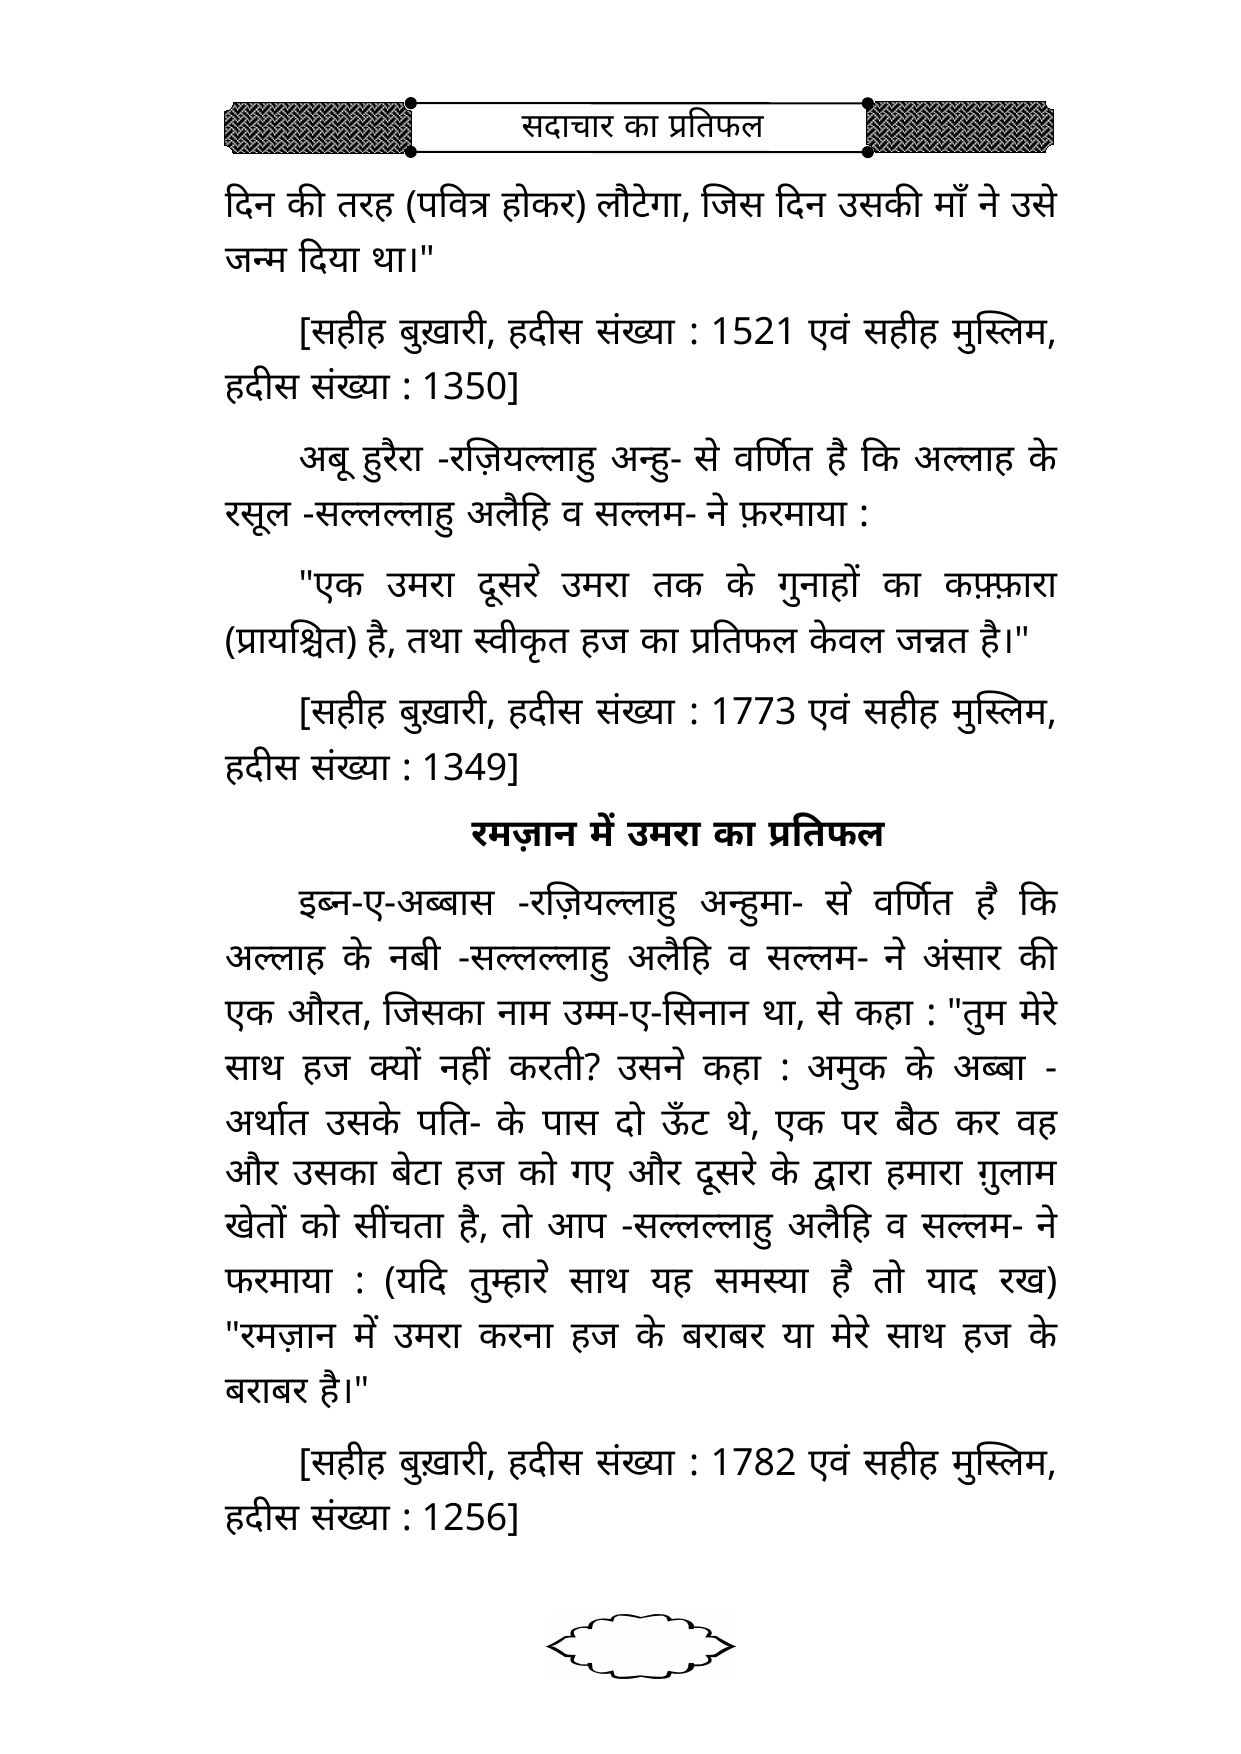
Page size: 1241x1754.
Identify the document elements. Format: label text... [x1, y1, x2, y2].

text [सहीह बुख़ारी, हदीस संख्या : 1782 एवं सहीह मुस्लिम, हदीस संख्या : 1256] [224, 1435, 1057, 1541]
picture [867, 102, 1053, 152]
text [सहीह बुख़ारी, हदीस संख्या : 1773 एवं सहीह मुस्लिम, हदीस संख्या : 1349] [224, 685, 1057, 791]
text इब्न-ए-अब्बास -रज़ियल्लाहु अन्हुमा- से वर्णित है कि अल्लाह के नबी -सल्लल्लाहु अलैहि व सल्लम- ने अंसार की एक औरत, जिसका नाम उम्म-ए-सिनान था, से कहा : "तुम मेरे साथ हज क्यों नहीं करती? उसने कहा : अमुक के अब्बा -अर्थात उसके पति- के पास दो ऊँट थे, एक पर बैठ कर वह और उसका बेटा हज को गए और दूसरे के द्वारा हमारा ग़ुलाम खेतों को सींचता है, तो आप -सल्लल्लाहु अलैहि व सल्लम- ने फरमाया : (यदि तुम्हारे साथ यह समस्या है तो याद रख) "रमज़ान में उमरा करना हज के बराबर या मेरे साथ हज के बराबर है।" [224, 875, 1057, 1414]
subtitle रमज़ान में उमरा का प्रतिफल [224, 812, 1057, 855]
picture [545, 1614, 737, 1679]
text "एक उमरा दूसरे उमरा तक के गुनाहों का कफ़्फ़ारा (प्रायश्चित) है, तथा स्वीकृत हज का प्रतिफल केवल जन्नत है।" [224, 558, 1057, 664]
text अबू हुरैरा -रज़ियल्लाहु अन्हु- से वर्णित है कि अल्लाह के रसूल -सल्लल्लाहु अलैहि व सल्लम- ने फ़रमाया : [224, 431, 1057, 537]
text [सहीह बुख़ारी, हदीस संख्या : 1521 एवं सहीह मुस्लिम, हदीस संख्या : 1350] [224, 304, 1057, 410]
picture [225, 103, 412, 153]
